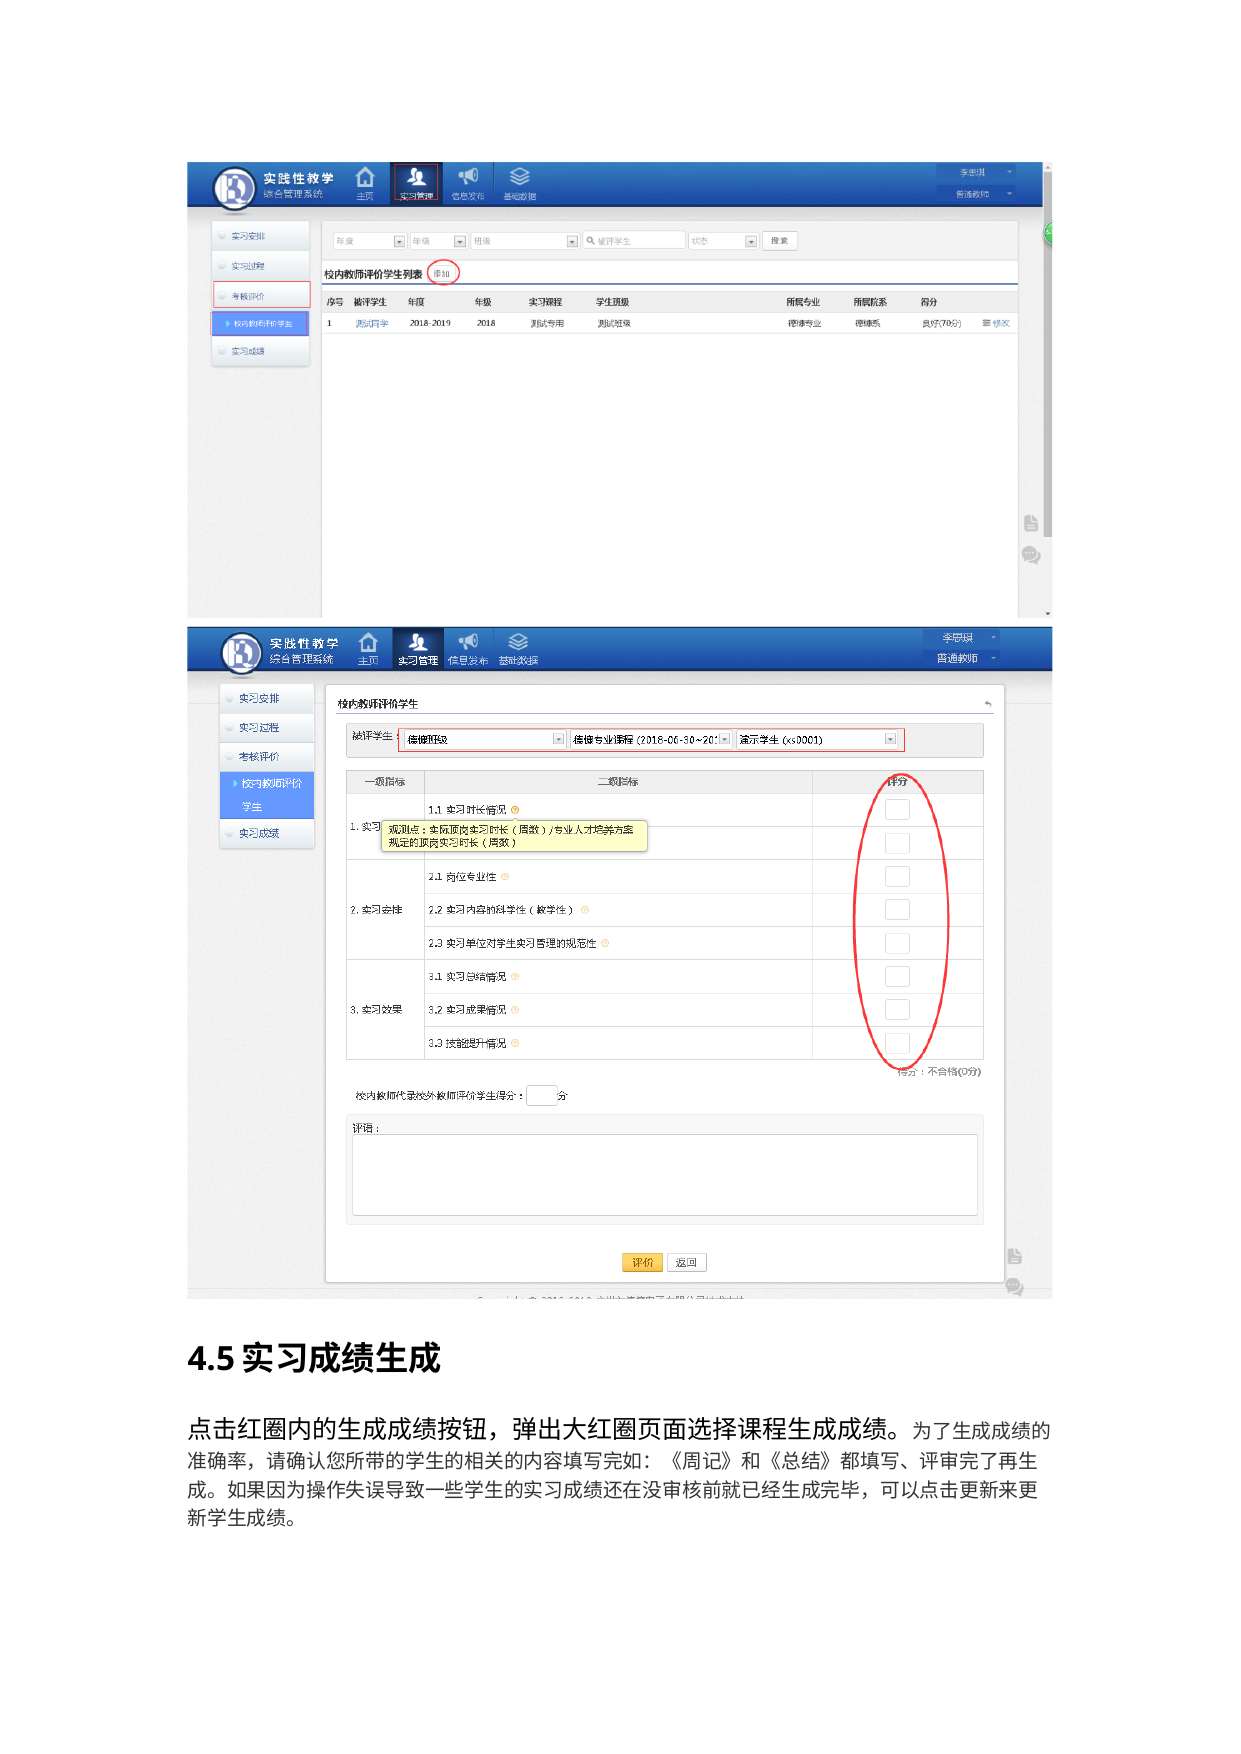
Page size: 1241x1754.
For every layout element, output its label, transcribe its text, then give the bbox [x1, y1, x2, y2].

picture [187, 162, 1053, 1299]
text 点击红圈内的生成成绩按钮，弹出大红圈页面选择课程生成成绩。为了生成成绩的准确率，请确认您所带的学生的相关的内容填写完如：《周记》和《总结》都填写、评审完了再生成。如果因为操作失误导致一些学生的实习成绩还在没审核前就已经生成完毕，可以点击更新来更新学生成绩。 [187, 1409, 1053, 1531]
subtitle 4.5实习成绩生成 [187, 1323, 1053, 1388]
